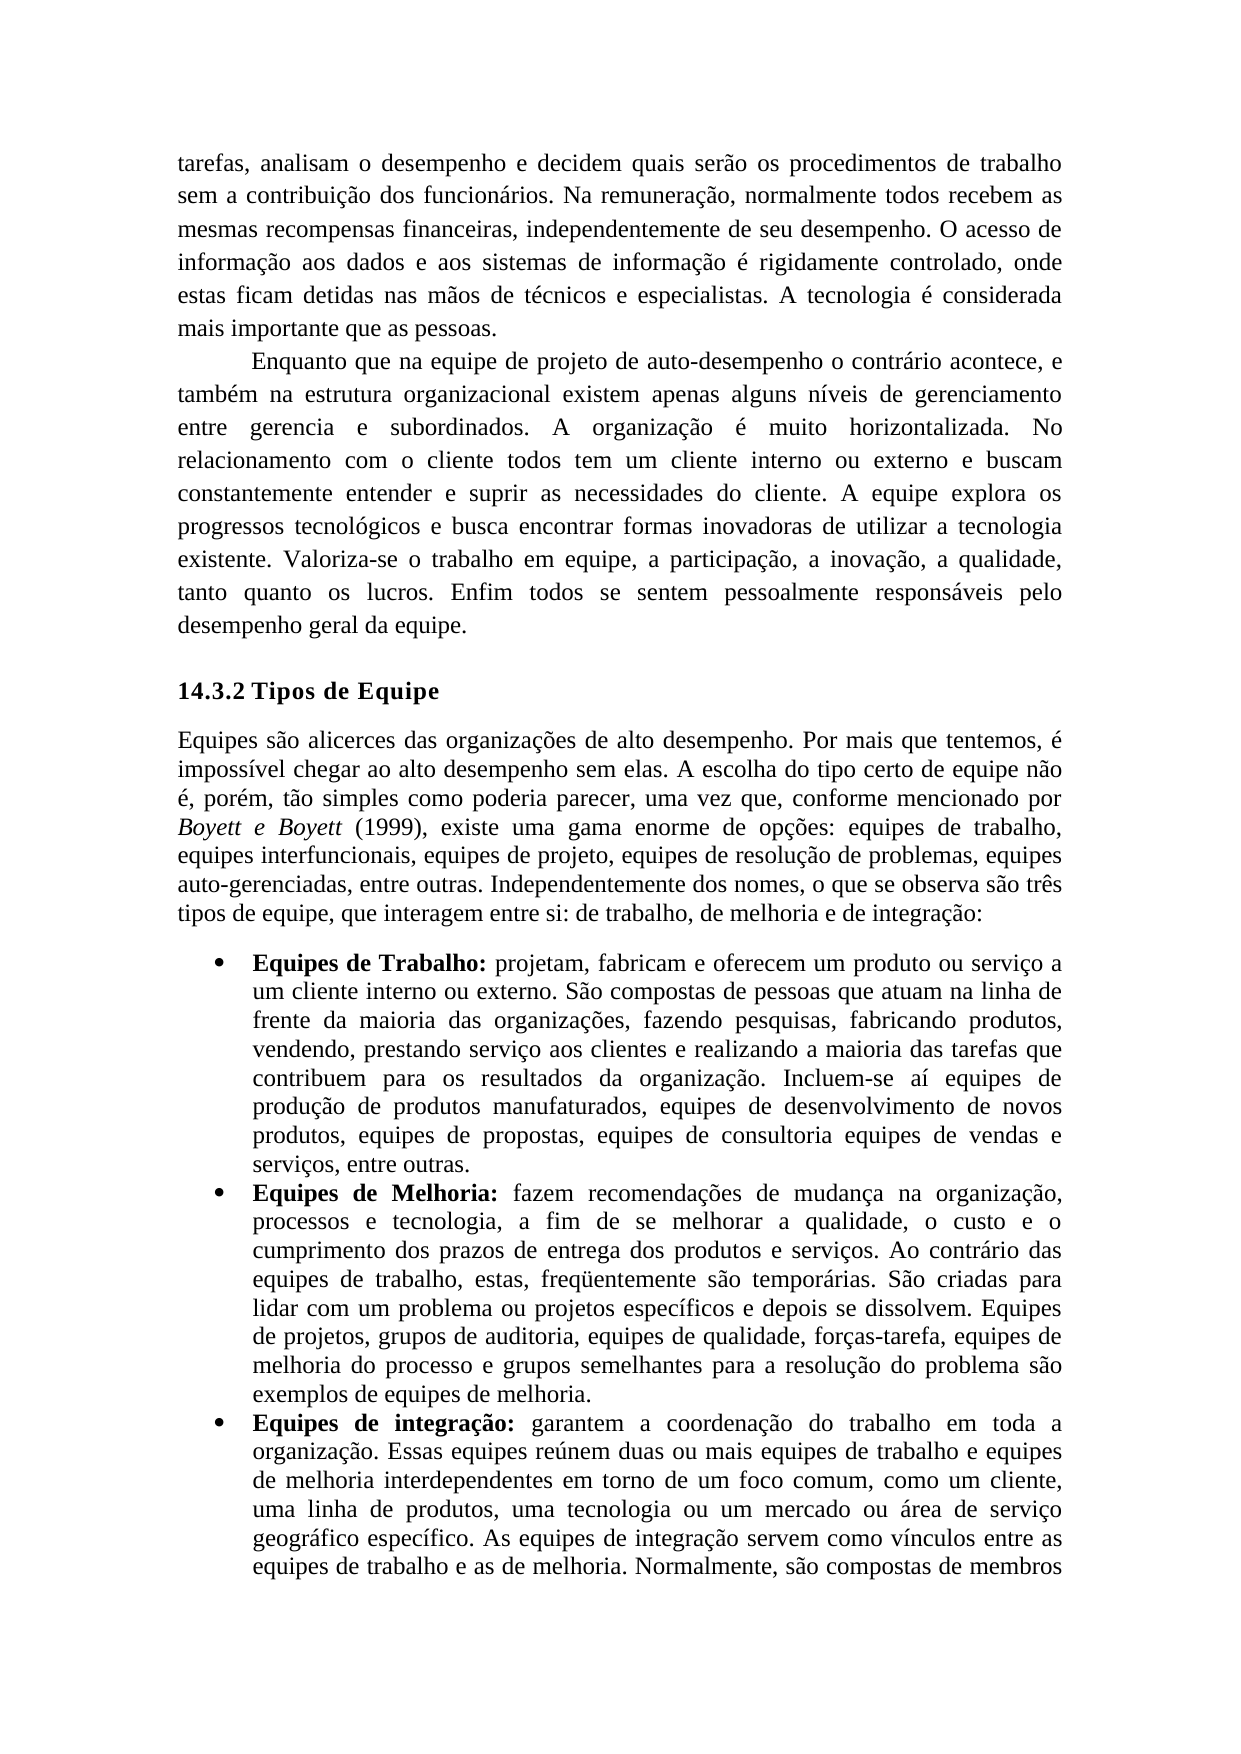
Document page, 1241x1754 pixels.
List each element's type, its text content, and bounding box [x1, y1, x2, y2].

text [177, 148, 1063, 341]
list Equipes de Trabalho: projetam, fabricam e oferecem um produto ou serviço a um cliente interno ou externo. São compostas de pessoas que atuam na linha de frente da maioria das organizações, fazendo pesquisas, fabricando produtos, vendendo, prestando serviço aos clientes e realizando a maioria das tarefas que contribuem para os resultados da organização. Incluem-se aí equipes de produção de produtos manufaturados, equipes de desenvolvimento de novos produtos, equipes de propostas, equipes de consultoria equipes de vendas e serviços, entre outras. [215, 948, 1063, 1178]
text Equipes são alicerces das organizações de alto desempenho. Por mais que tentemos, é impossível chegar ao alto desempenho sem elas. A escolha do tipo certo de equipe não é, porém, tão simples como poderia parecer, uma vez que, conforme mencionado por Boyett e Boyett (1999), existe uma gama enorme de opções: equipes de trabalho, equipes interfuncionais, equipes de projeto, equipes de resolução de problemas, equipes auto-gerenciadas, entre outras. Independentemente dos nomes, o que se observa são três tipos de equipe, que interagem entre si: de trabalho, de melhoria e de integração: [177, 726, 1063, 927]
list Equipes de Melhoria: fazem recomendações de mudança na organização, processos e tecnologia, a fim de se melhorar a qualidade, o custo e o cumprimento dos prazos de entrega dos produtos e serviços. Ao contrário das equipes de trabalho, estas, freqüentemente são temporárias. São criadas para lidar com um problema ou projetos específicos e depois se dissolvem. Equipes de projetos, grupos de auditoria, equipes de qualidade, forças-tarefa, equipes de melhoria do processo e grupos semelhantes para a resolução do problema são exemplos de equipes de melhoria. [215, 1178, 1063, 1408]
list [215, 1408, 1063, 1580]
text Enquanto que na equipe de projeto de auto-desempenho o contrário acontece, e também na estrutura organizacional existem apenas alguns níveis de gerenciamento entre gerencia e subordinados. A organização é muito horizontalizada. No relacionamento com o cliente todos tem um cliente interno ou externo e buscam constantemente entender e suprir as necessidades do cliente. A equipe explora os progressos tecnológicos e busca encontrar formas inovadoras de utilizar a tecnologia existente. Valoriza-se o trabalho em equipe, a participação, a inovação, a qualidade, tanto quanto os lucros. Enfim todos se sentem pessoalmente responsáveis pelo desempenho geral da equipe. [177, 346, 1063, 639]
subtitle Tipos de Equipe [177, 676, 1063, 705]
